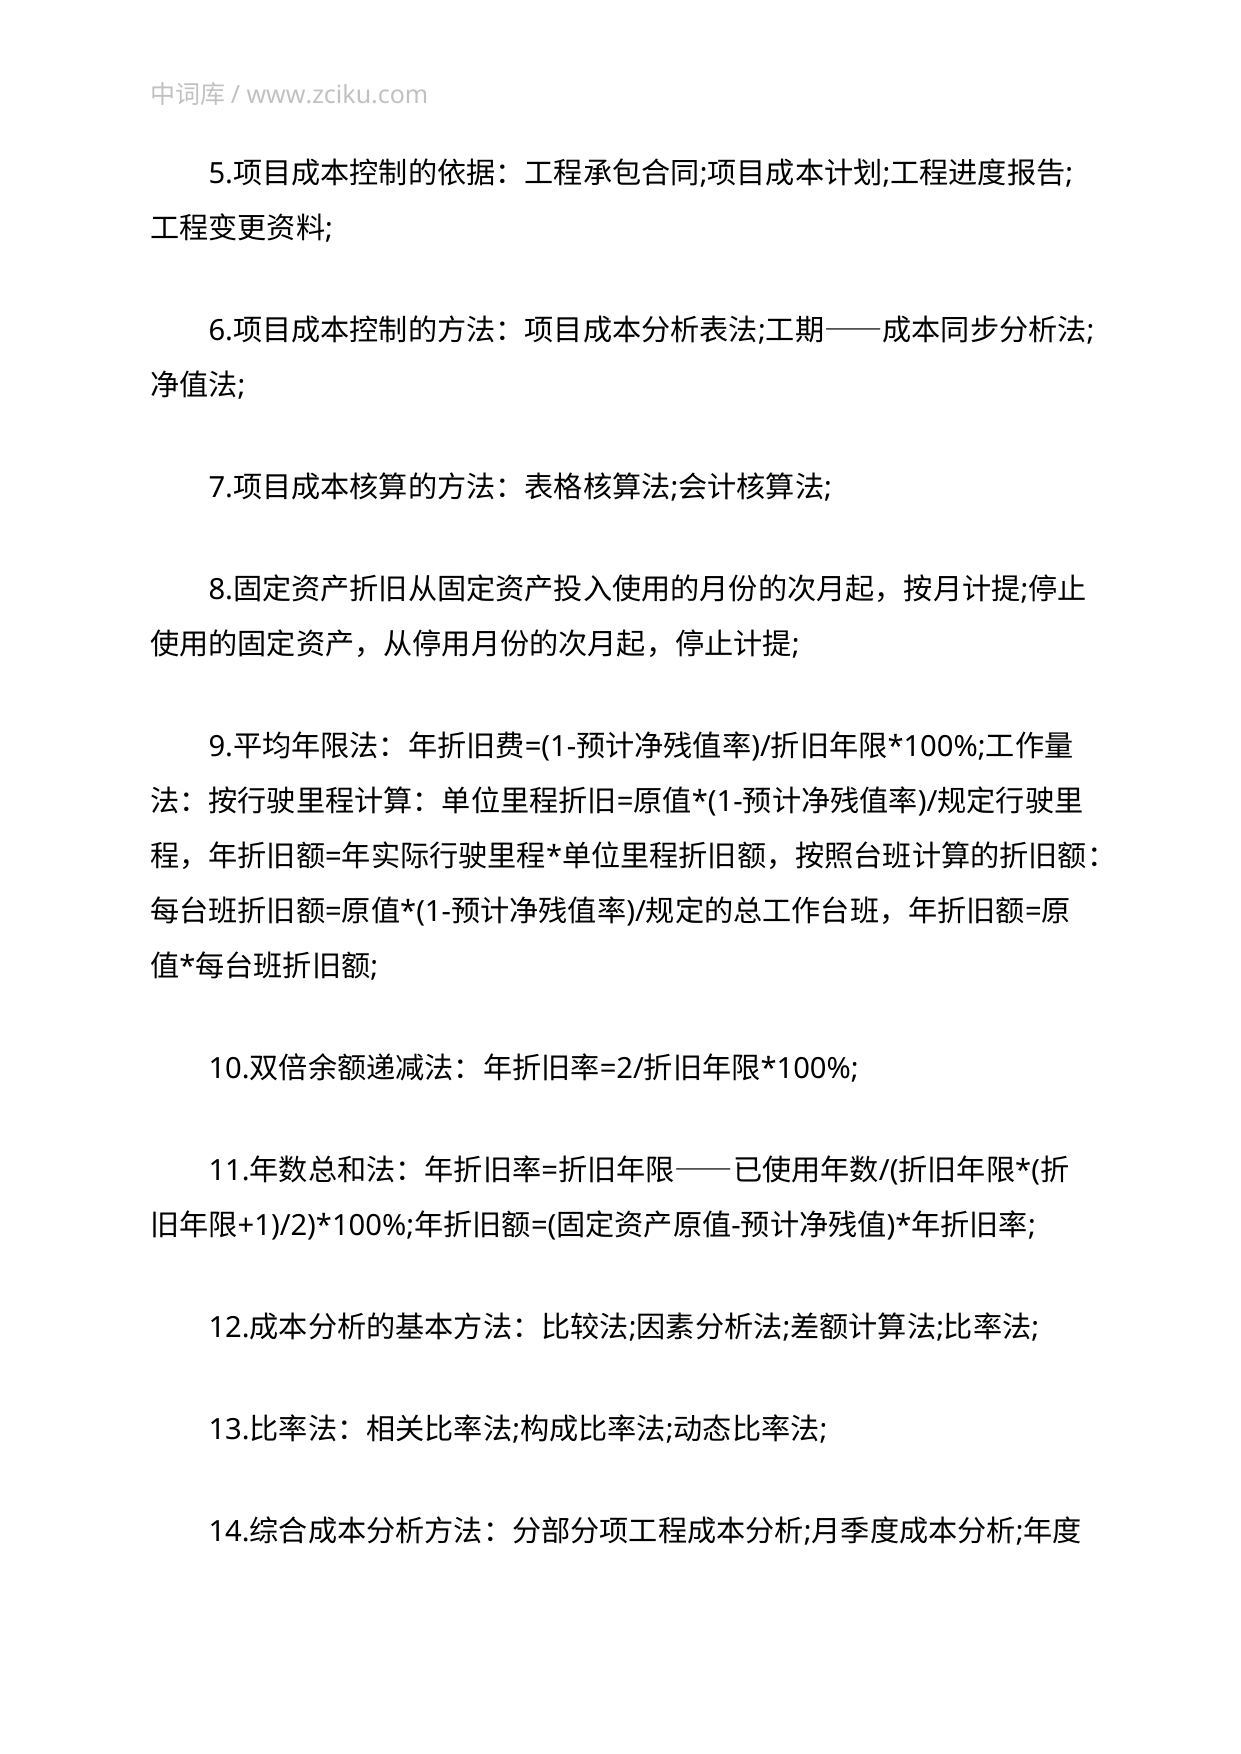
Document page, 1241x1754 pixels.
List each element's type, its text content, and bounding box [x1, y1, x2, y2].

text 6.项目成本控制的方法：项目成本分析表法;工期——成本同步分析法;净值法; [150, 307, 1090, 404]
text 5.项目成本控制的依据：工程承包合同;项目成本计划;工程进度报告;工程变更资料; [150, 150, 1090, 247]
text 8.固定资产折旧从固定资产投入使用的月份的次月起，按月计提;停止使用的固定资产，从停用月份的次月起，停止计提; [150, 566, 1090, 663]
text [150, 1508, 1090, 1550]
text 13.比率法：相关比率法;构成比率法;动态比率法; [150, 1406, 1090, 1448]
text 12.成本分析的基本方法：比较法;因素分析法;差额计算法;比率法; [150, 1304, 1090, 1346]
text 9.平均年限法：年折旧费=(1-预计净残值率)/折旧年限*100%;工作量法：按行驶里程计算：单位里程折旧=原值*(1-预计净残值率)/规定行驶里程，年折旧额=年实际行驶里程*单位里程折旧额，按照台班计算的折旧额：每台班折旧额=原值*(1-预计净残值率)/规定的总工作台班，年折旧额=原值*每台班折旧额; [150, 723, 1090, 985]
text 7.项目成本核算的方法：表格核算法;会计核算法; [150, 464, 1090, 506]
text 11.年数总和法：年折旧率=折旧年限——已使用年数/(折旧年限*(折旧年限+1)/2)*100%;年折旧额=(固定资产原值-预计净残值)*年折旧率; [150, 1147, 1090, 1244]
text 10.双倍余额递减法：年折旧率=2/折旧年限*100%; [150, 1045, 1090, 1087]
